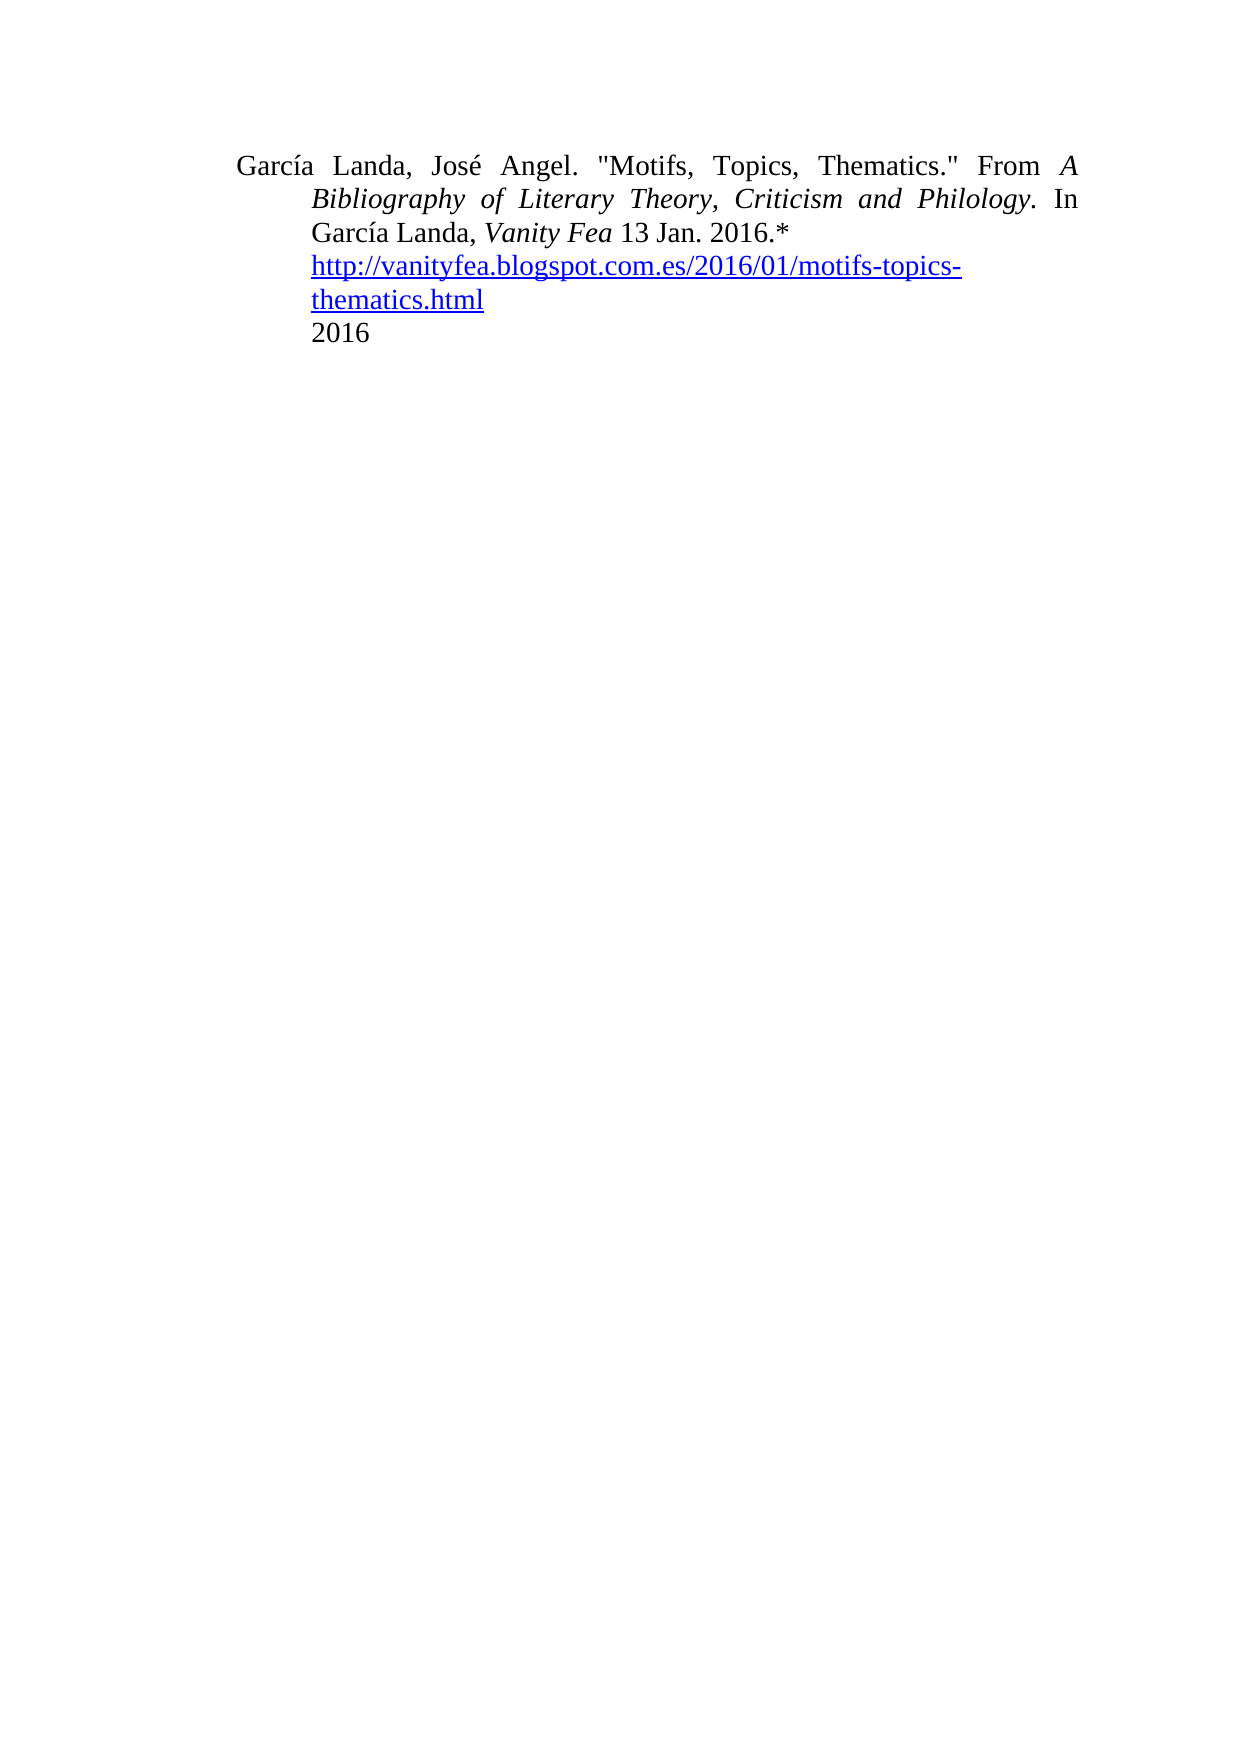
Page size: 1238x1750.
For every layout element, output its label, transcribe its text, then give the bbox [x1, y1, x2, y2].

text 2016 [236, 315, 1078, 349]
text García Landa, José Angel. "Motifs, Topics, Thematics." From A Bibliography of Literary Theory, Criticism and Philology. In García Landa, Vanity Fea 13 Jan. 2016.* [236, 148, 1078, 248]
text http://vanityfea.blogspot.com.es/2016/01/motifs-topics-thematics.html [236, 248, 1078, 315]
